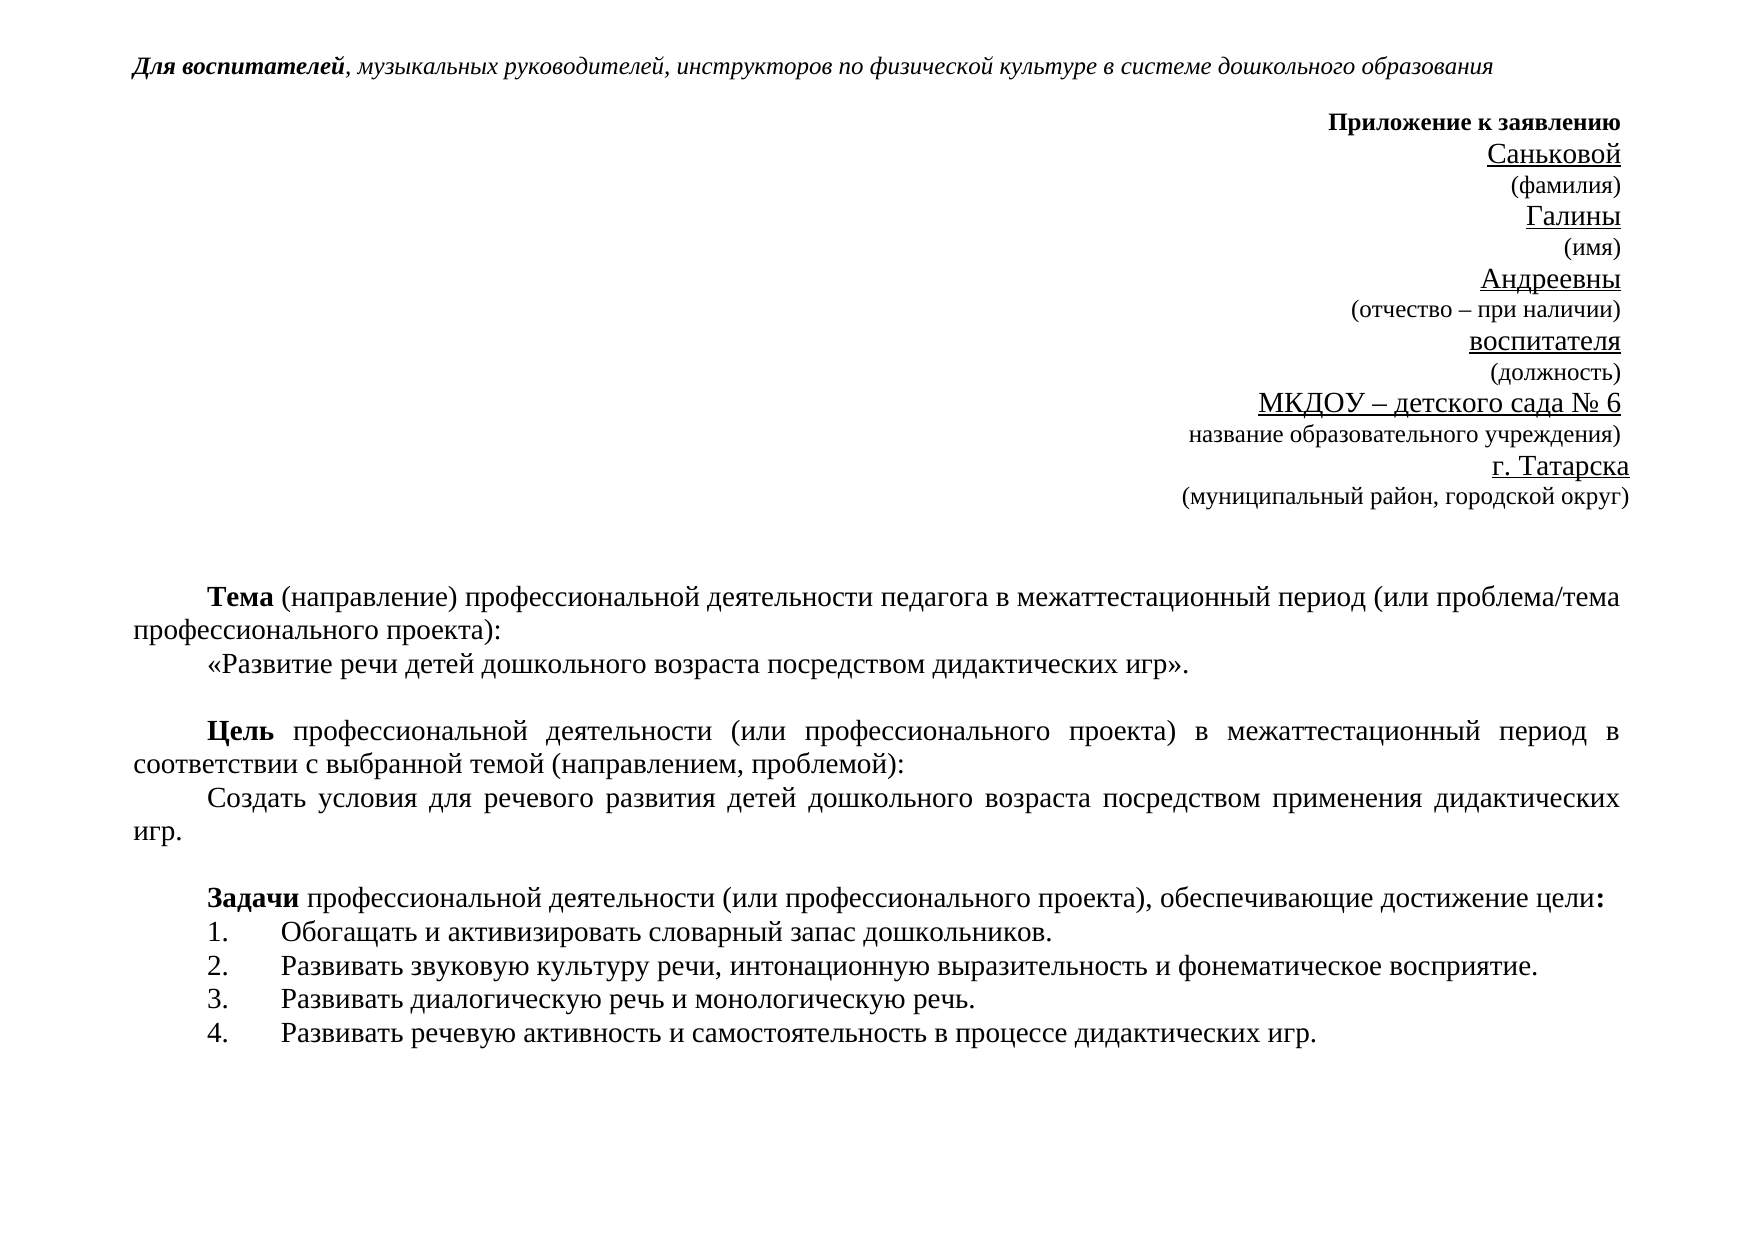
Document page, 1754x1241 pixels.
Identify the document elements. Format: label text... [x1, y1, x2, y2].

text (имя) [133, 232, 1621, 261]
text Приложение к заявлению [133, 107, 1621, 136]
text (должность) [133, 357, 1621, 385]
text Андреевны [133, 261, 1621, 294]
text (фамилия) Галины [133, 170, 1621, 232]
text название образовательного учреждения) [133, 419, 1621, 448]
text Цель профессиональной деятельности (или профессионального проекта) в межаттестационный период в соответствии с выбранной темой (направлением, проблемой): [133, 713, 1621, 780]
text г. Татарска (муниципальный район, городской округ) [133, 448, 1629, 510]
text Создать условия для речевого развития детей дошкольного возраста посредством применения дидактических игр. [133, 780, 1621, 847]
text Саньковой [133, 136, 1621, 170]
text «Развитие речи детей дошкольного возраста посредством дидактических игр». [133, 646, 1621, 679]
text (отчество – при наличии) воспитателя [133, 294, 1621, 357]
text Тема (направление) профессиональной деятельности педагога в межаттестационный период (или проблема/тема профессионального проекта): [133, 579, 1621, 646]
list Развивать речевую активность и самостоятельность в процессе дидактических игр. [133, 1015, 1621, 1048]
list Развивать звуковую культуру речи, интонационную выразительность и фонематическое восприятие. [133, 948, 1621, 981]
text МКДОУ – детского сада № 6 [133, 385, 1621, 419]
text Для воспитателей, музыкальных руководителей, инструкторов по физической культуре в системе дошкольного образования [345, 56, 1621, 79]
text Задачи профессиональной деятельности (или профессионального проекта), обеспечивающие достижение цели: [133, 881, 1621, 914]
list Развивать диалогическую речь и монологическую речь. [133, 981, 1621, 1015]
list Обогащать и активизировать словарный запас дошкольников. [133, 914, 1621, 948]
